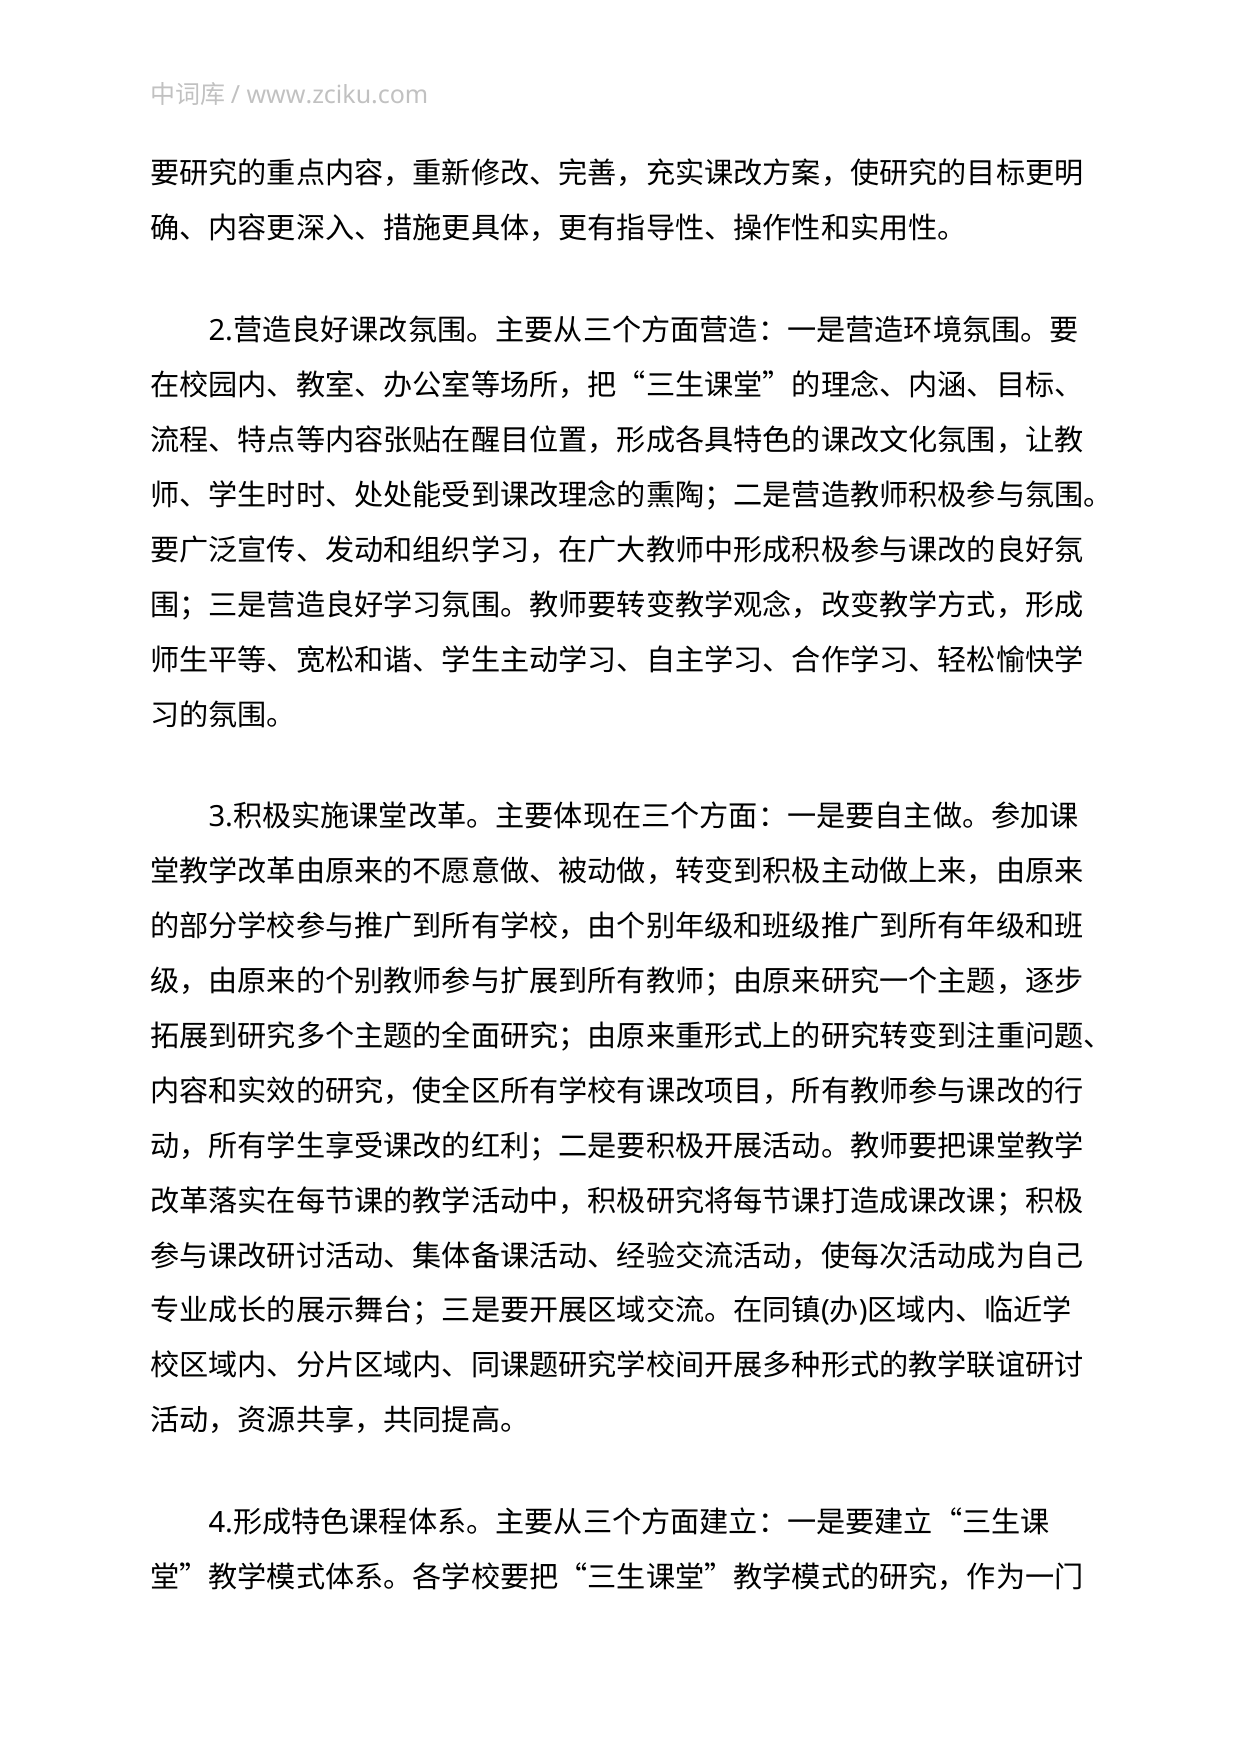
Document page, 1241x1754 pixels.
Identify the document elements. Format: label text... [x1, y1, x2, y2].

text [150, 1499, 1090, 1596]
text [150, 150, 1090, 247]
text 2.营造良好课改氛围。主要从三个方面营造：一是营造环境氛围。要在校园内、教室、办公室等场所，把“三生课堂”的理念、内涵、目标、流程、特点等内容张贴在醒目位置，形成各具特色的课改文化氛围，让教师、学生时时、处处能受到课改理念的熏陶；二是营造教师积极参与氛围。要广泛宣传、发动和组织学习，在广大教师中形成积极参与课改的良好氛围；三是营造良好学习氛围。教师要转变教学观念，改变教学方式，形成师生平等、宽松和谐、学生主动学习、自主学习、合作学习、轻松愉快学习的氛围。 [150, 307, 1090, 733]
text 3.积极实施课堂改革。主要体现在三个方面：一是要自主做。参加课堂教学改革由原来的不愿意做、被动做，转变到积极主动做上来，由原来的部分学校参与推广到所有学校，由个别年级和班级推广到所有年级和班级，由原来的个别教师参与扩展到所有教师；由原来研究一个主题，逐步拓展到研究多个主题的全面研究；由原来重形式上的研究转变到注重问题、内容和实效的研究，使全区所有学校有课改项目，所有教师参与课改的行动，所有学生享受课改的红利；二是要积极开展活动。教师要把课堂教学改革落实在每节课的教学活动中，积极研究将每节课打造成课改课；积极参与课改研讨活动、集体备课活动、经验交流活动，使每次活动成为自己专业成长的展示舞台；三是要开展区域交流。在同镇(办)区域内、临近学校区域内、分片区域内、同课题研究学校间开展多种形式的教学联谊研讨活动，资源共享，共同提高。 [150, 793, 1090, 1439]
